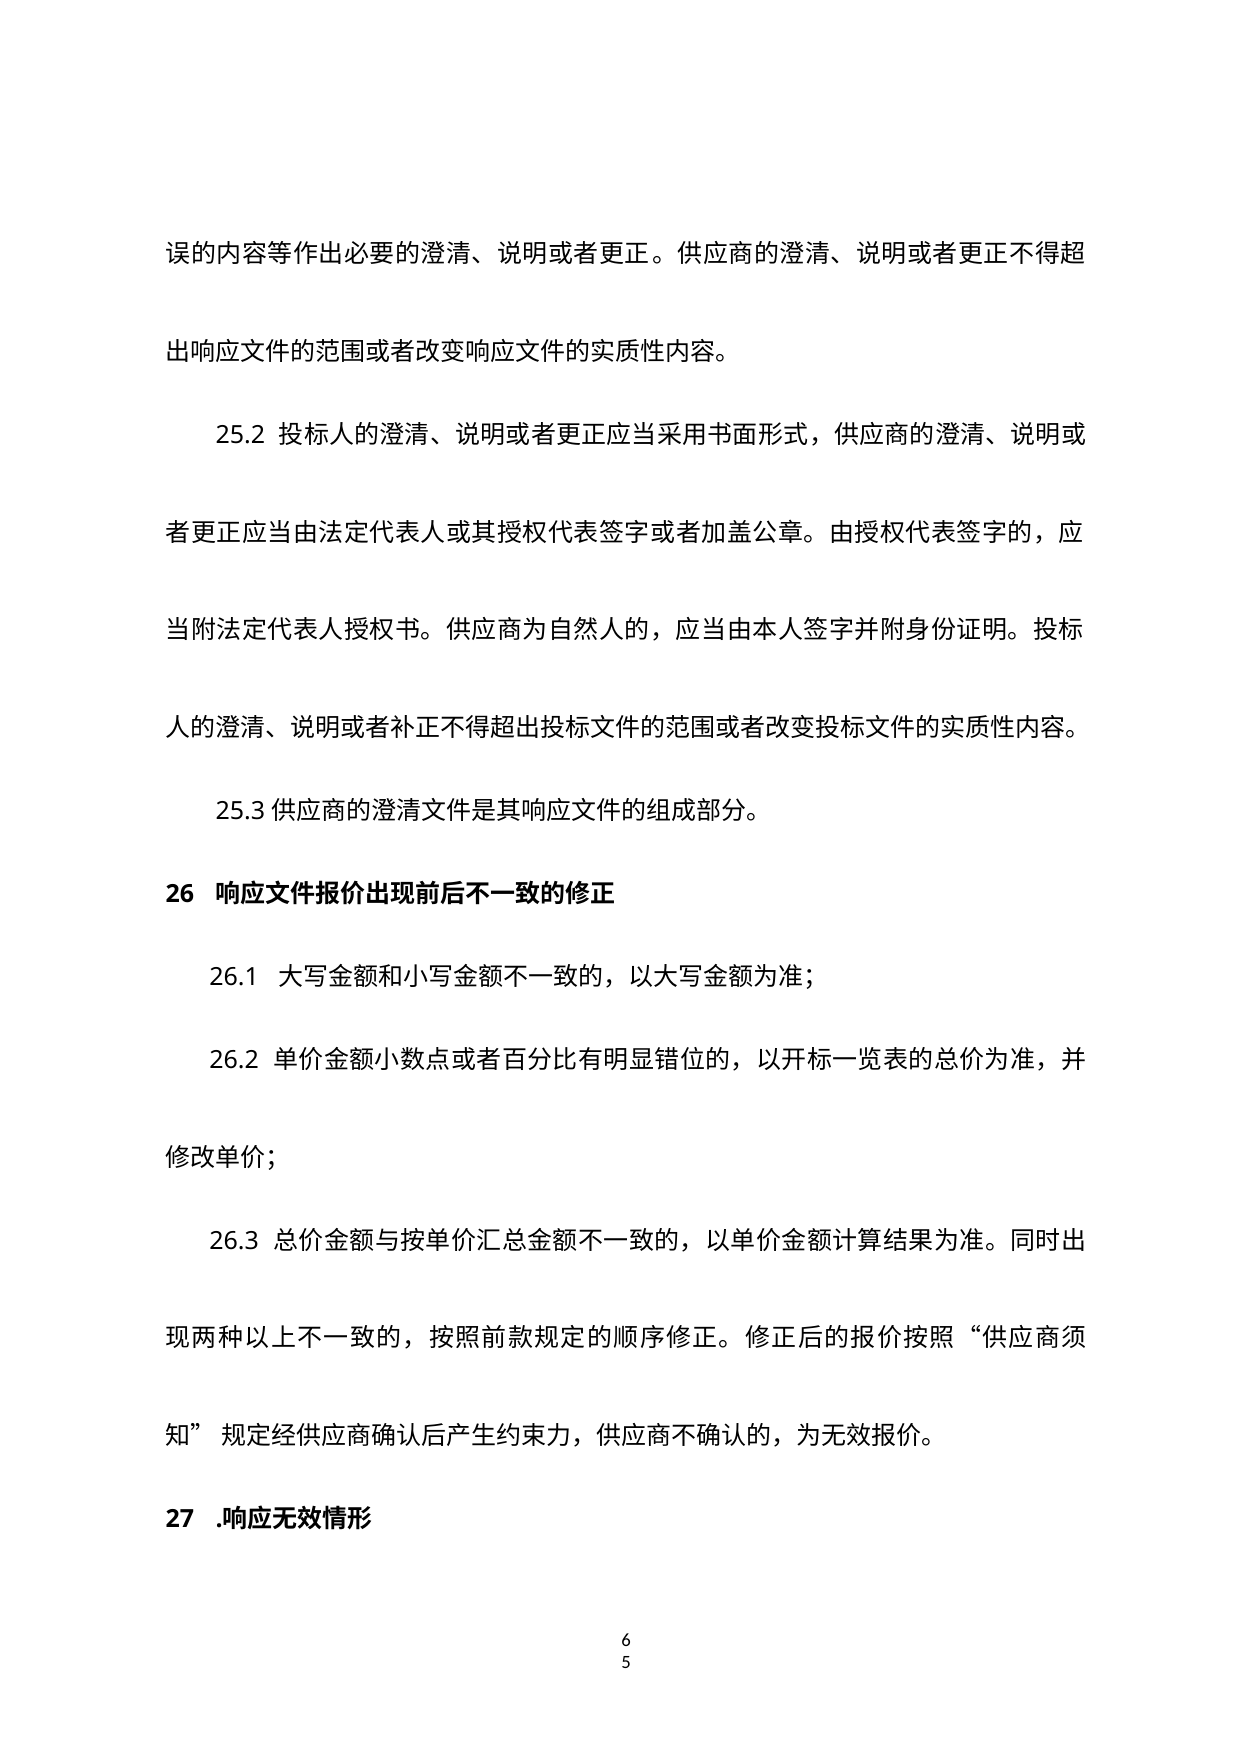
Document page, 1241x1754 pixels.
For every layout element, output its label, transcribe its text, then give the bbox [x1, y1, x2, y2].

text 26.3 总价金额与按单价汇总金额不一致的，以单价金额计算结果为准。同时出现两种以上不一致的，按照前款规定的顺序修正。修正后的报价按照“供应商须知” 规定经供应商确认后产生约束力，供应商不确认的，为无效报价。 [165, 1206, 1087, 1466]
text 25.2 投标人的澄清、说明或者更正应当采用书面形式，供应商的澄清、说明或者更正应当由法定代表人或其授权代表签字或者加盖公章。由授权代表签字的，应当附法定代表人授权书。供应商为自然人的，应当由本人签字并附身份证明。投标人的澄清、说明或者补正不得超出投标文件的范围或者改变投标文件的实质性内容。 [165, 400, 1087, 758]
text 26.1 大写金额和小写金额不一致的，以大写金额为准； [165, 942, 1087, 1007]
text 26.2 单价金额小数点或者百分比有明显错位的，以开标一览表的总价为准，并修改单价； [165, 1025, 1087, 1188]
list .响应无效情形 [165, 1484, 1087, 1549]
list 响应文件报价出现前后不一致的修正 [165, 859, 1087, 924]
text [165, 219, 1087, 382]
text 25.3 供应商的澄清文件是其响应文件的组成部分。 [215, 776, 1087, 841]
